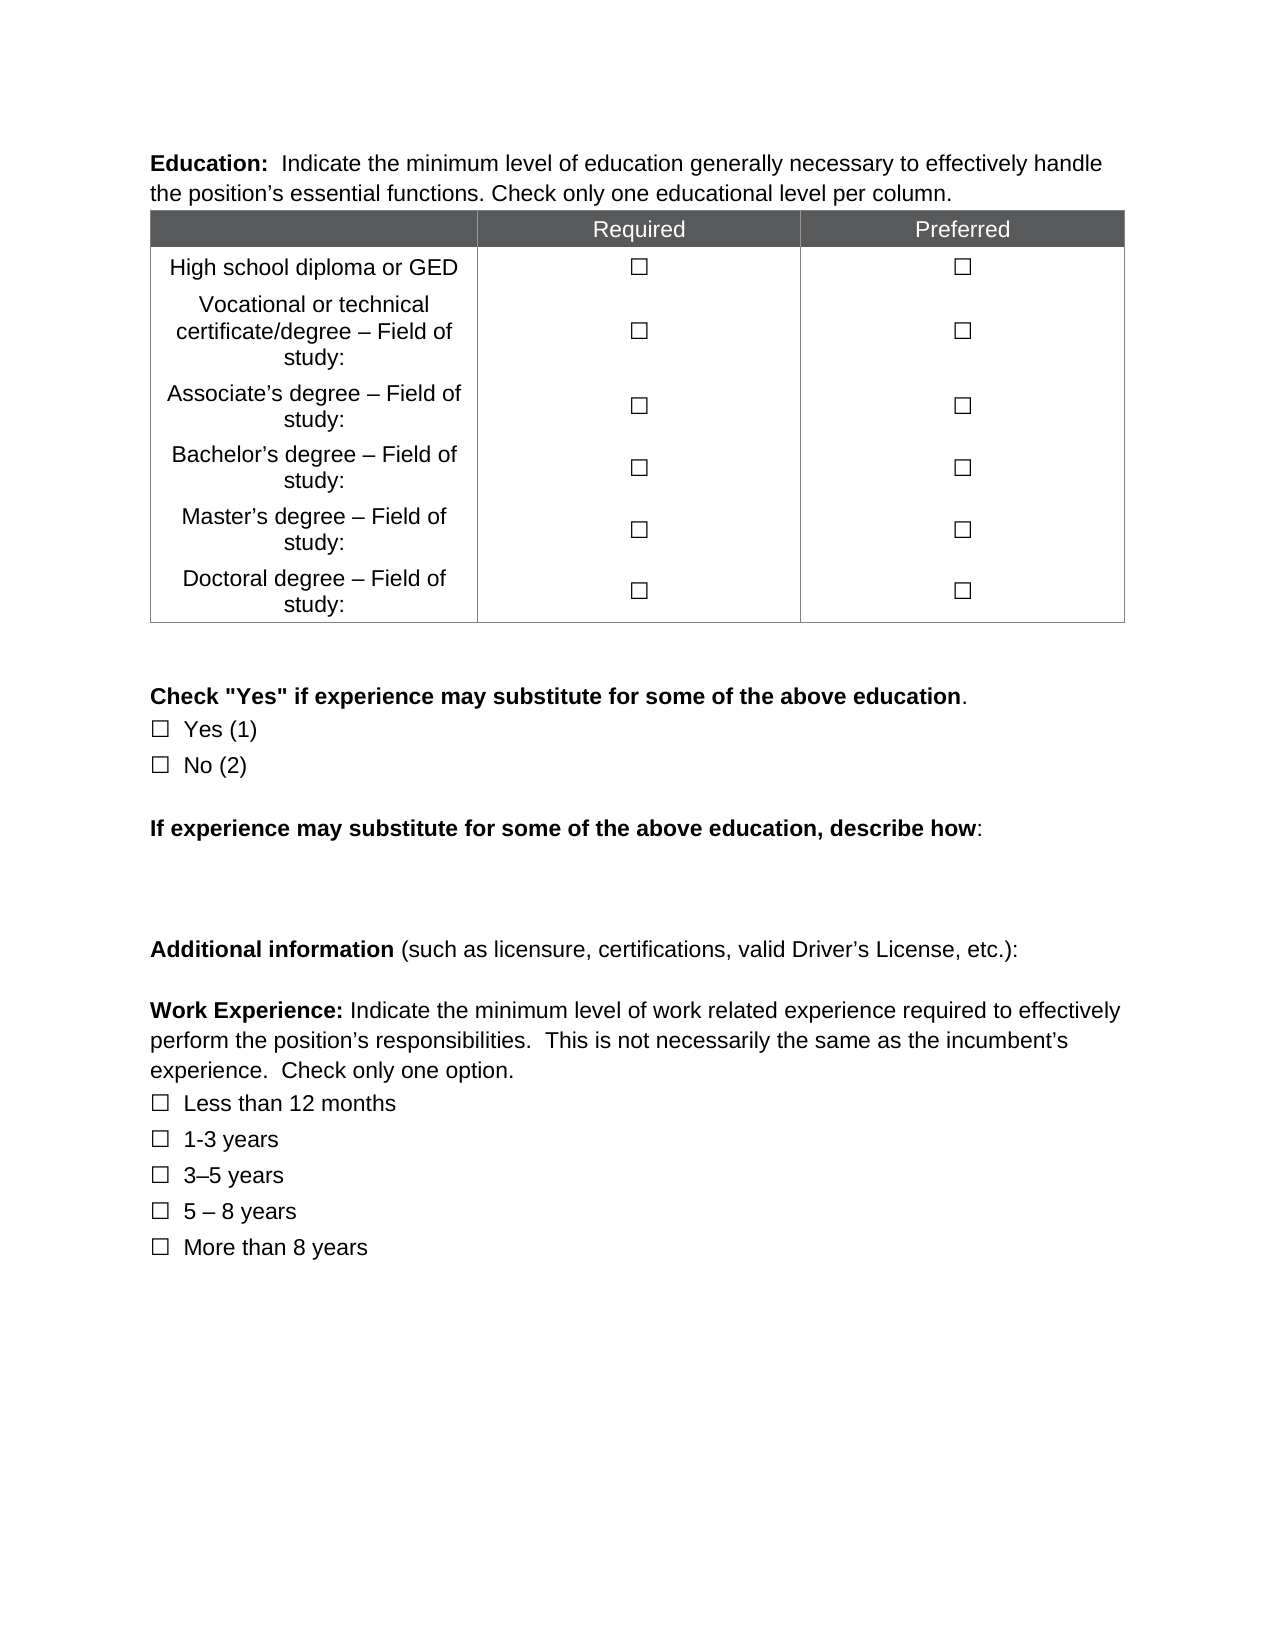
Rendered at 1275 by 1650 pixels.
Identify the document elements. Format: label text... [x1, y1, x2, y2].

text Yes (1) [150, 713, 1125, 744]
text Check "Yes" if experience may substitute for some of the above education. [150, 683, 1125, 709]
text Work Experience: Indicate the minimum level of work related experience required to effectively perform the position’s responsibilities. This is not necessarily the same as the incumbent’s experience. Check only one option. [150, 997, 1125, 1083]
text No (2) [150, 749, 1125, 781]
table_header Preferred [801, 211, 1124, 247]
text 5 – 8 years [150, 1195, 1125, 1226]
table_cell Bachelor’s degree – Field of study: [151, 437, 477, 498]
table_cell Vocational or technical certificate/degree – Field of study: [151, 287, 477, 375]
table_header [151, 211, 477, 247]
text If experience may substitute for some of the above education, describe how: [150, 815, 1125, 842]
text 3–5 years [150, 1159, 1125, 1190]
table_header Required [478, 211, 800, 247]
text Less than 12 months [150, 1087, 1125, 1118]
table_cell Master’s degree – Field of study: [151, 498, 477, 560]
text Education: Indicate the minimum level of education generally necessary to effectively handle the position’s essential functions. Check only one educational level per column. [150, 150, 1125, 207]
text Additional information (such as licensure, certifications, valid Driver’s License, etc.): [150, 936, 1125, 963]
table_cell Associate’s degree – Field of study: [151, 375, 477, 437]
text More than 8 years [150, 1231, 1125, 1262]
table_cell Doctoral degree – Field of study: [151, 560, 477, 622]
table_cell High school diploma or GED [151, 247, 477, 287]
text 1-3 years [150, 1123, 1125, 1154]
